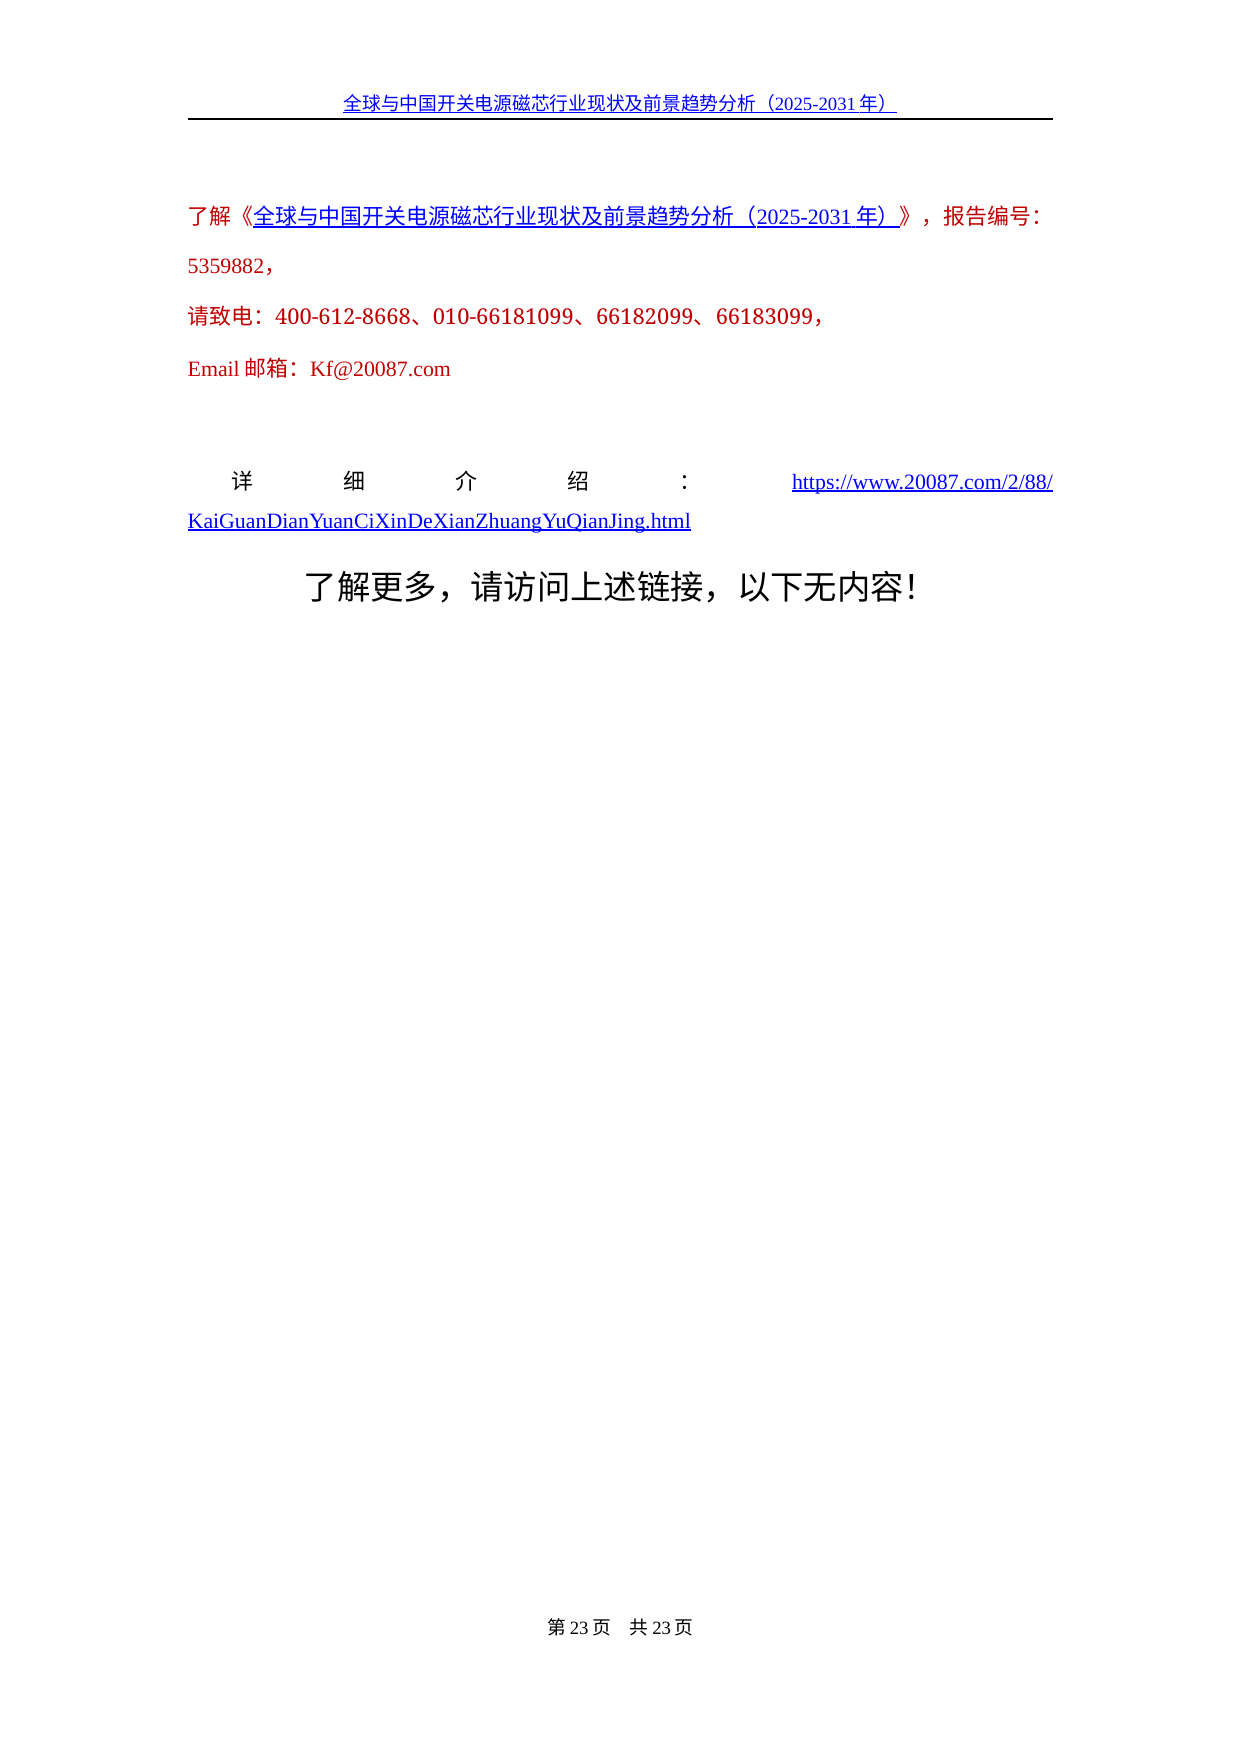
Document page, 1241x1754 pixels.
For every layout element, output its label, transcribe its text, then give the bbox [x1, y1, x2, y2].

text 详细介绍：https://www.20087.com/2/88/KaiGuanDianYuanCiXinDeXianZhuangYuQianJing.html [187, 463, 1053, 536]
text 了解《全球与中国开关电源磁芯行业现状及前景趋势分析（2025-2031年）》，报告编号：5359882， [187, 198, 1053, 280]
title 了解更多，请访问上述链接，以下无内容！ [187, 552, 1053, 617]
text Email邮箱：Kf@20087.com [187, 350, 1053, 383]
text 请致电：400-612-8668、010-66181099、66182099、66183099， [187, 299, 1053, 331]
